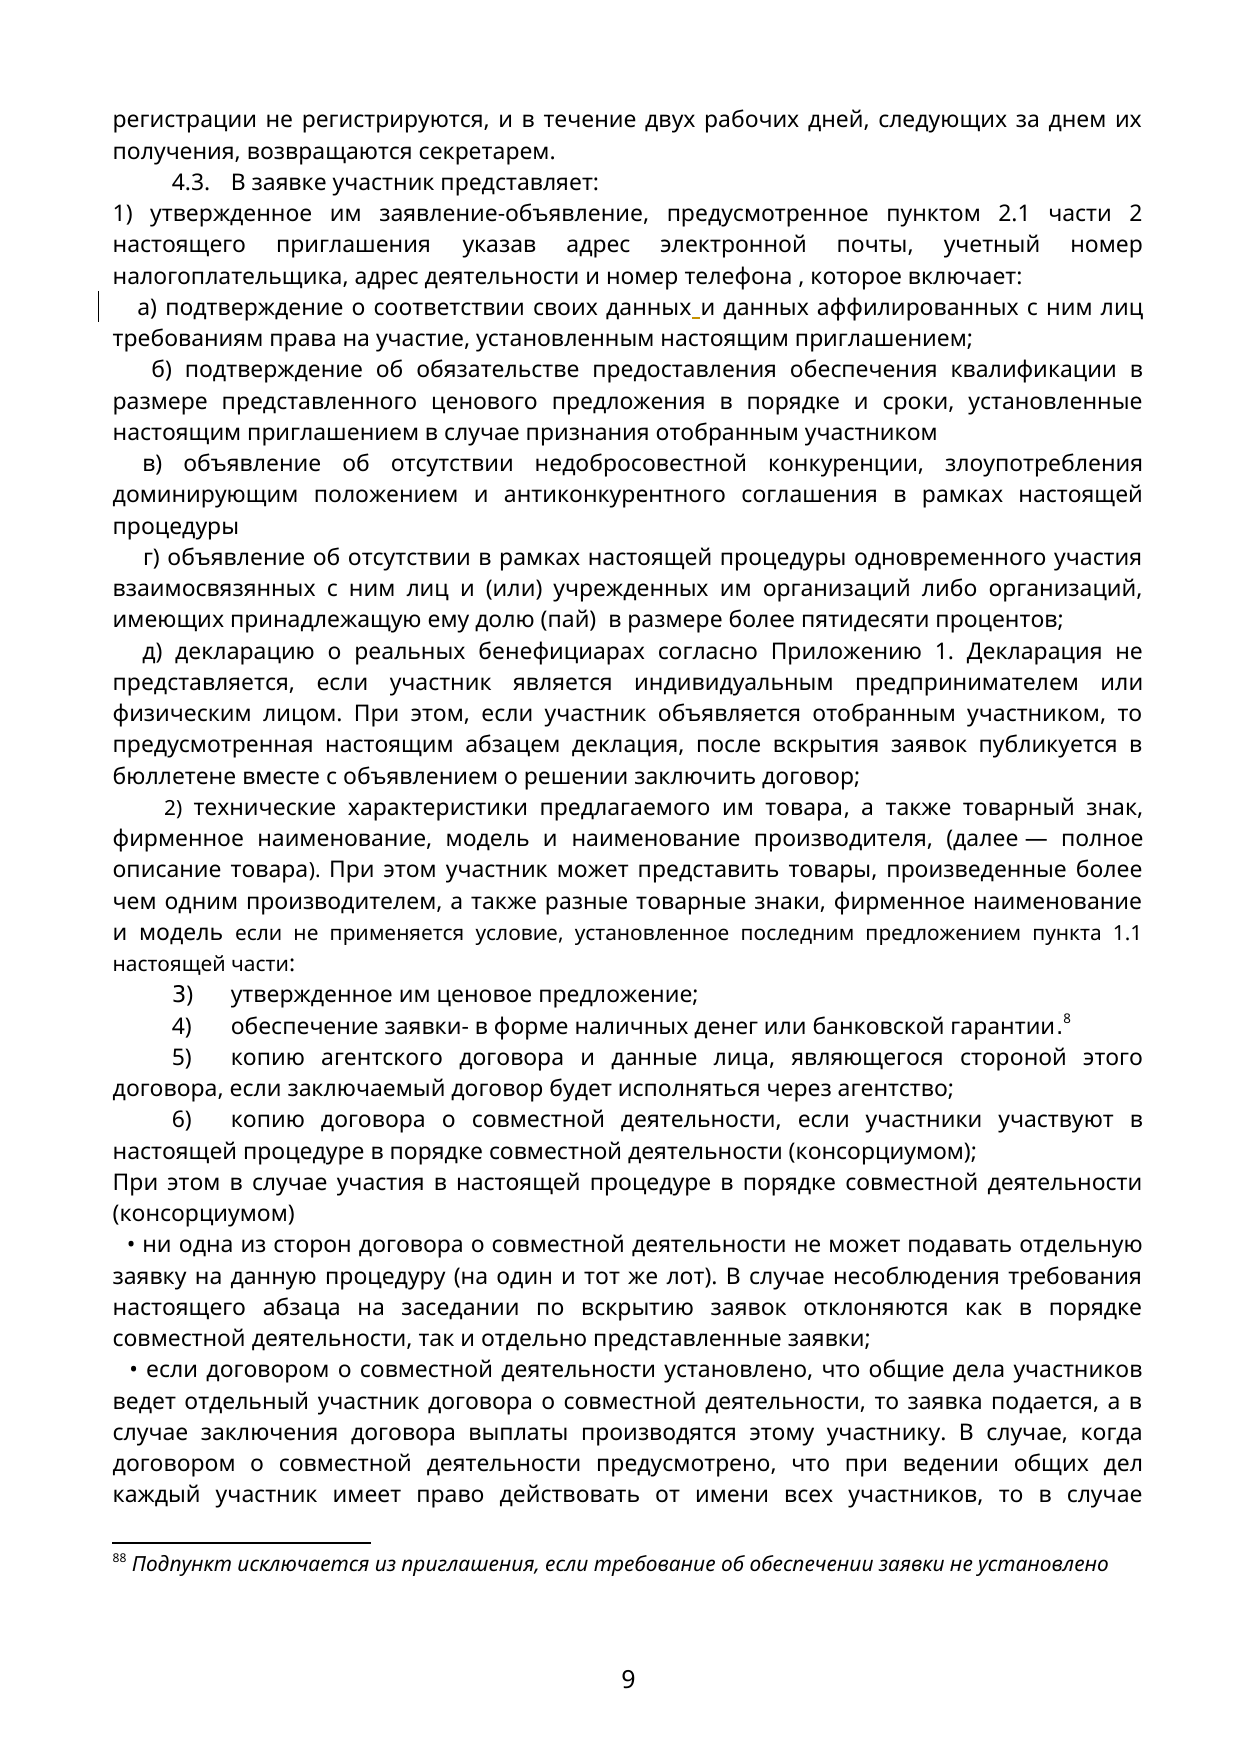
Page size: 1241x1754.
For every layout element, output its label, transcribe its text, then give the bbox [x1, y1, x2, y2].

text в) объявление об отсутствии недобросовестной конкуренции, злоупотребления доминирующим положением и антиконкурентного соглашения в рамках настоящей процедуры [112, 447, 1144, 541]
text 4.3. В заявке участник представляет: [112, 166, 1144, 197]
text • ни одна из сторон договора о совместной деятельности не может подавать отдельную заявку на данную процедуру (на один и тот же лот). В случае несоблюдения требования настоящего абзаца на заседании по вскрытию заявок отклоняются как в порядке совместной деятельности, так и отдельно представленные заявки; [112, 1228, 1144, 1353]
text д) декларацию о реальных бенефициарах согласно Приложению 1. Декларация не представляется, если участник является индивидуальным предпринимателем или физическим лицом. При этом, если участник объявляется отобранным участником, то предусмотренная настоящим абзацем деклация, после вскрытия заявок публикуется в бюллетене вместе с объявлением о решении заключить договор; [112, 635, 1144, 791]
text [112, 1353, 1144, 1510]
text а) подтверждение о соответствии своих данныхи данных аффилированных с ним лиц требованиям права на участие, установленным настоящим приглашением; [112, 291, 1144, 353]
text 4) обеспечение заявки- в форме наличных денег или банковской гарантии.8 [112, 1010, 1144, 1041]
text 1) утвержденное им заявление-объявление, предусмотренное пунктом 2.1 части 2 настоящего приглашения указав адрес электронной почты, учетный номер налогоплательщика, адрес деятельности и номер телефона , которое включает: [112, 197, 1144, 291]
text 3) утвержденное им ценовое предложение; [112, 978, 1144, 1010]
text 6) копию договора о совместной деятельности, если участники участвуют в настоящей процедуре в порядке совместной деятельности (консорциумом); [112, 1103, 1144, 1166]
text б) подтверждение об обязательстве предоставления обеспечения квалификации в размере представленного ценового предложения в порядке и сроки, установленные настоящим приглашением в случае признания отобранным участником [112, 353, 1144, 447]
text 2) технические характеристики предлагаемого им товара, а также товарный знак, фирменное наименование, модель и наименование производителя, (далее — полное описание товара). При этом участник может представить товары, произведенные более чем одним производителем, а также разные товарные знаки, фирменное наименование и модель если не применяется условие, установленное последним предложением пункта 1.1 настоящей части: [112, 791, 1144, 978]
text г) объявление об отсутствии в рамках настоящей процедуры одновременного участия взаимосвязянных с ним лиц и (или) учрежденных им организаций либо организаций, имеющих принадлежащую ему долю (пай) в размере более пятидесяти процентов; [112, 541, 1144, 635]
text При этом в случае участия в настоящей процедуре в порядке совместной деятельности (консорциумом) [112, 1166, 1144, 1228]
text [112, 103, 1144, 166]
text 5) копию агентского договора и данные лица, являющегося стороной этого договора, если заключаемый договор будет исполняться через агентство; [112, 1041, 1144, 1103]
